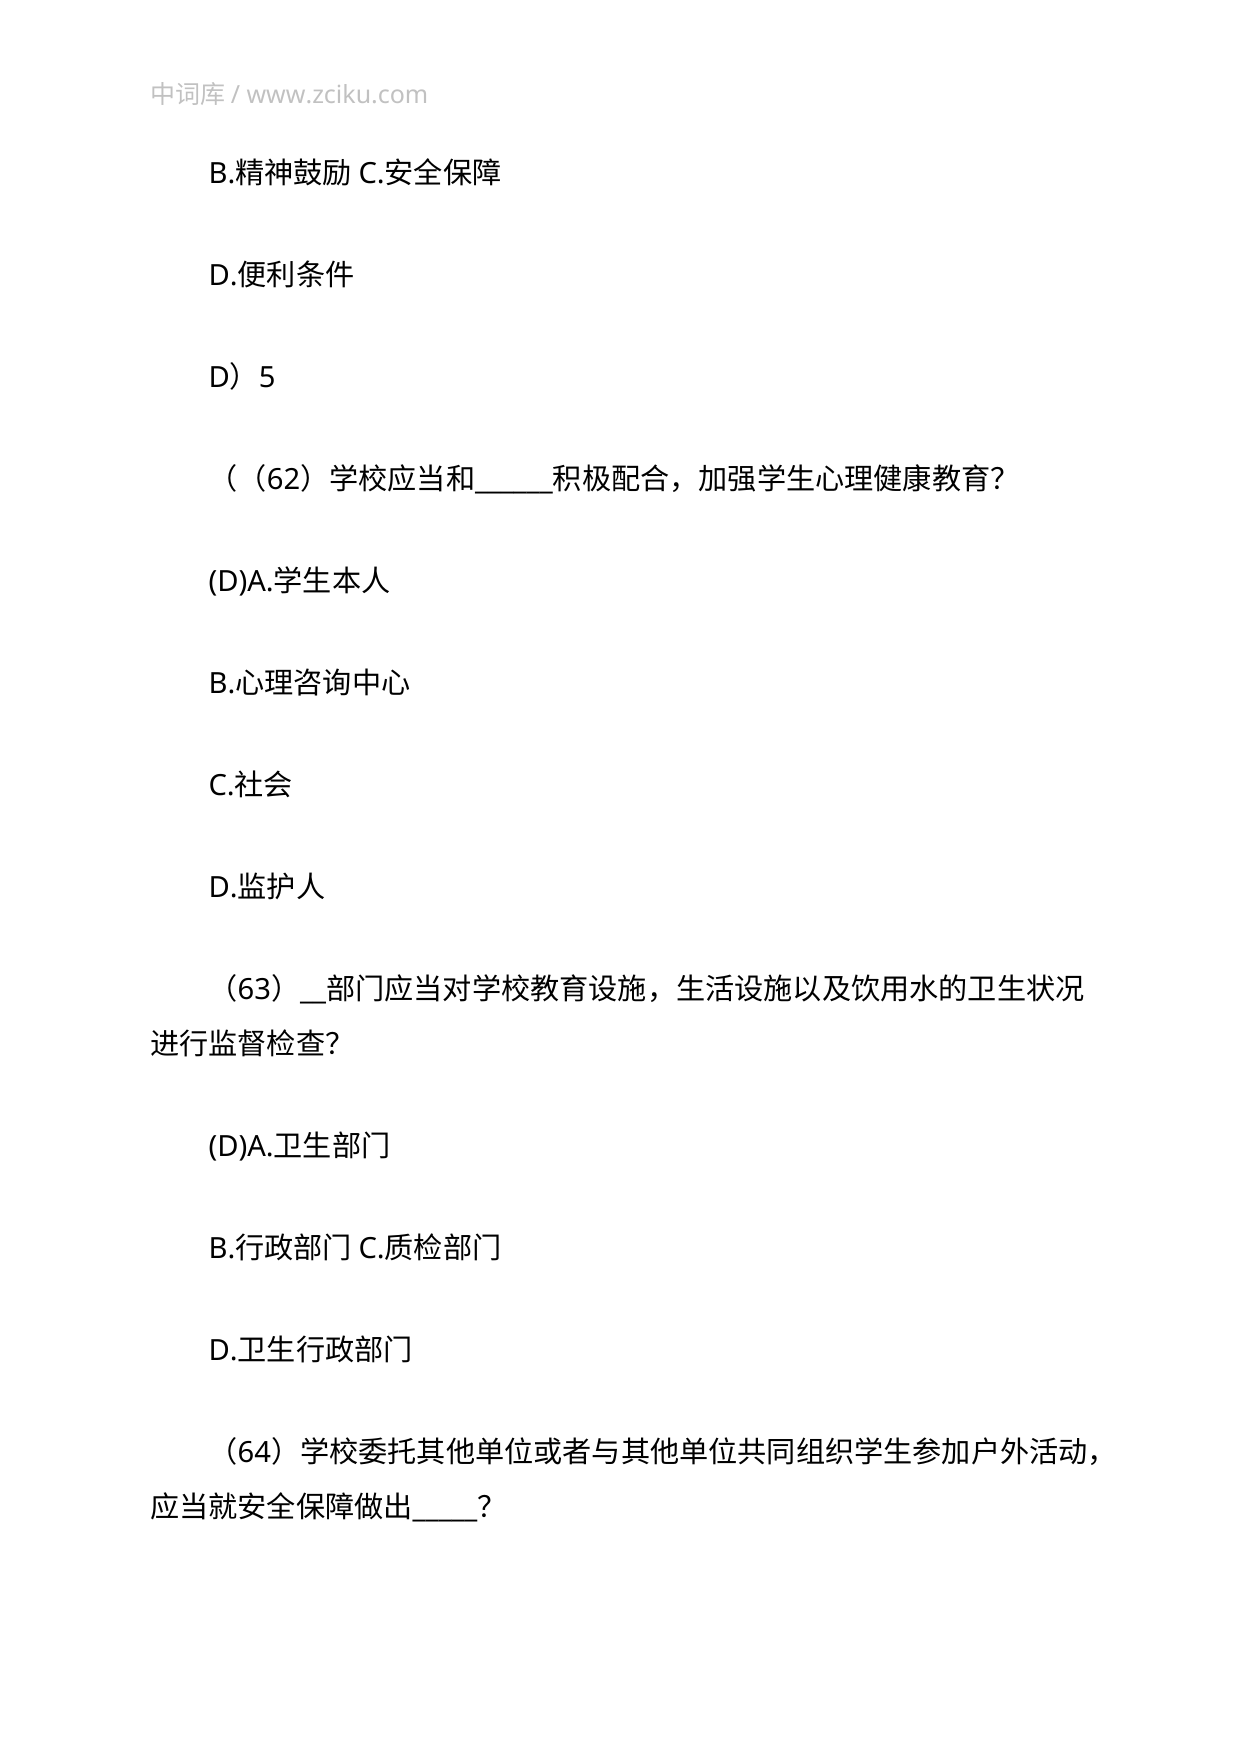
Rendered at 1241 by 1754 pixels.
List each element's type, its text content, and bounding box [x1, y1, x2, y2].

text (D)A.卫生部门 [150, 1123, 1090, 1165]
text （（62）学校应当和______积极配合，加强学生心理健康教育？ [150, 456, 1090, 498]
text B.心理咨询中心 [150, 660, 1090, 702]
text （63）__部门应当对学校教育设施，生活设施以及饮用水的卫生状况进行监督检查？ [150, 966, 1090, 1063]
text （64）学校委托其他单位或者与其他单位共同组织学生参加户外活动，应当就安全保障做出_____？ [150, 1428, 1090, 1526]
text D.监护人 [150, 864, 1090, 906]
text D.便利条件 [150, 252, 1090, 294]
text D）5 [150, 354, 1090, 396]
text B.行政部门 C.质检部门 [150, 1224, 1090, 1267]
text (D)A.学生本人 [150, 558, 1090, 600]
text D.卫生行政部门 [150, 1327, 1090, 1369]
text B.精神鼓励 C.安全保障 [150, 150, 1090, 192]
text C.社会 [150, 762, 1090, 804]
